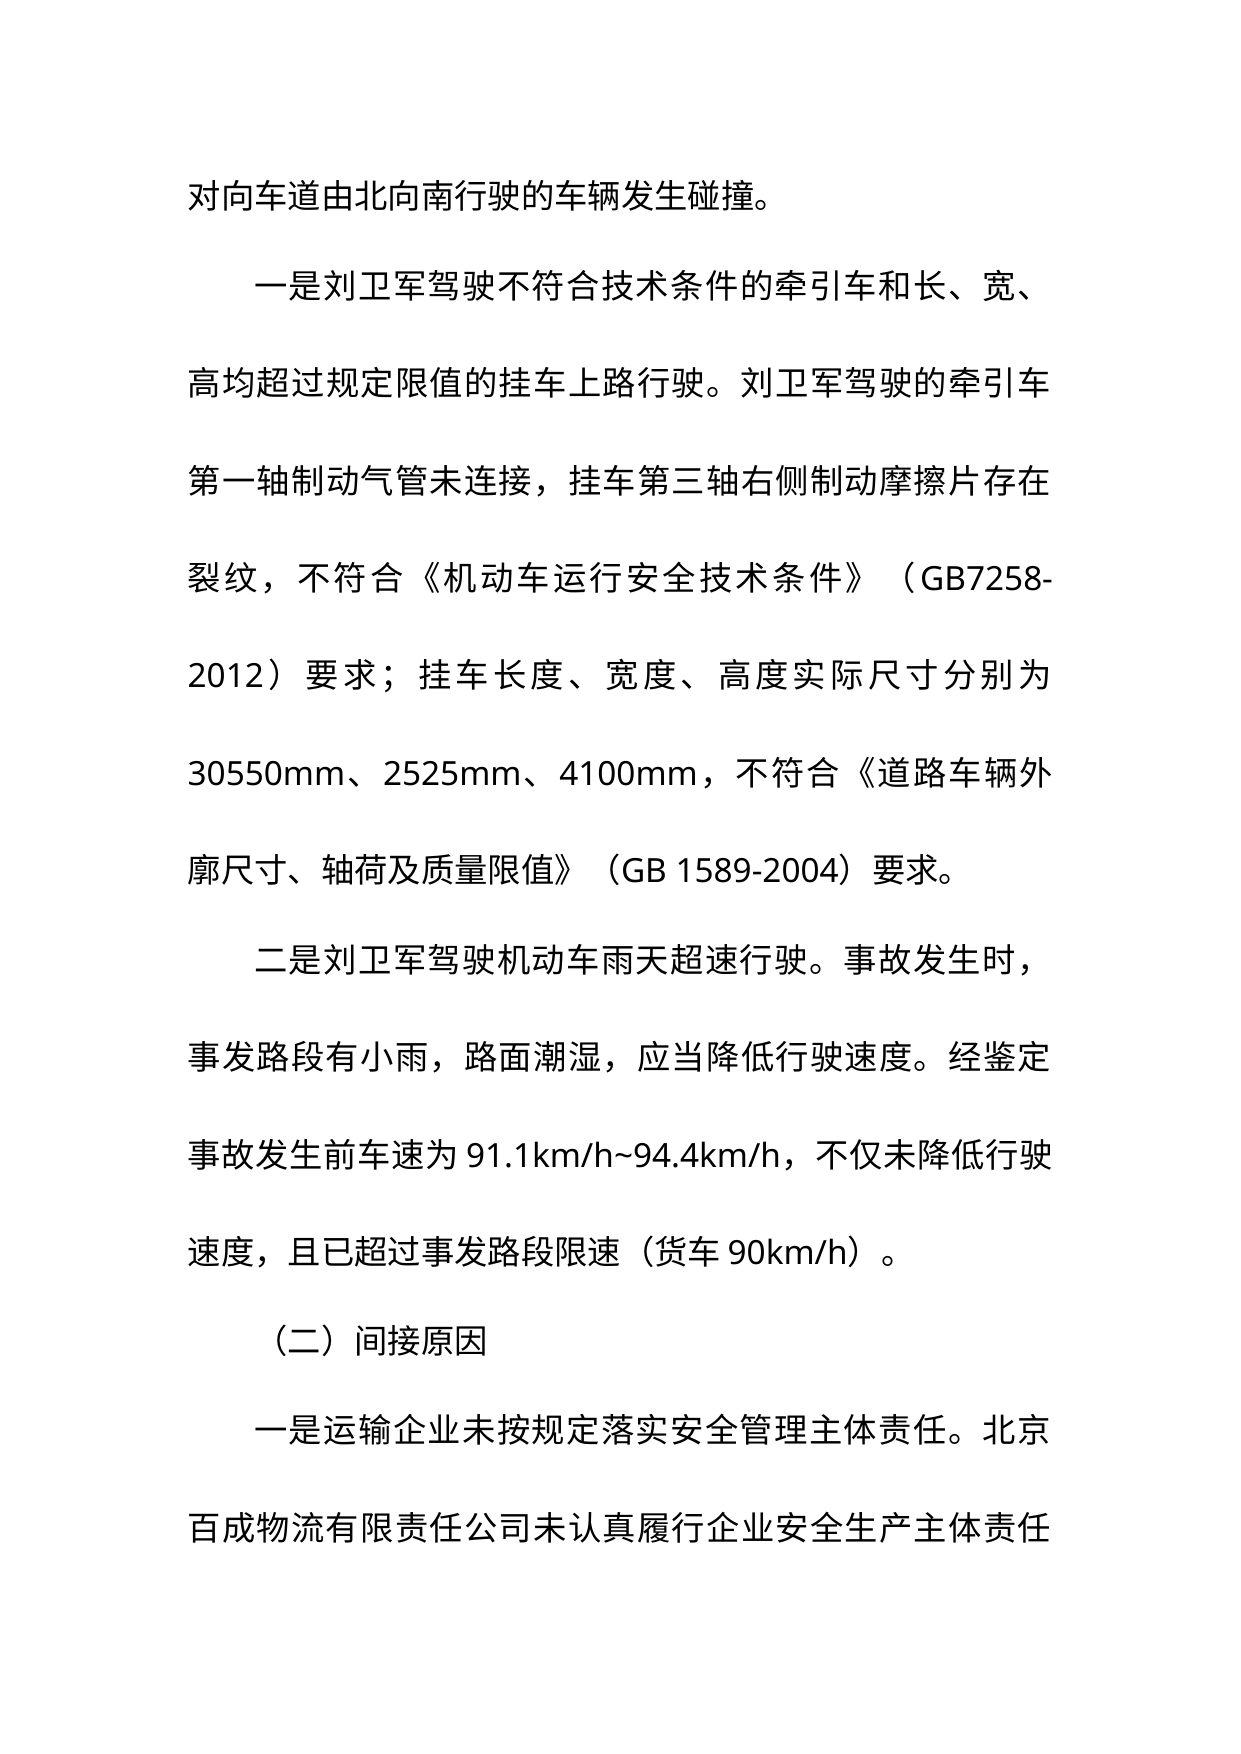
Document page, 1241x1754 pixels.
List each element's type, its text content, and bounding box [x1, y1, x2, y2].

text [187, 1396, 1053, 1558]
text 一是刘卫军驾驶不符合技术条件的牵引车和长、宽、高均超过规定限值的挂车上路行驶。刘卫军驾驶的牵引车第一轴制动气管未连接，挂车第三轴右侧制动摩擦片存在裂纹，不符合《机动车运行安全技术条件》（GB7258-2012）要求；挂车长度、宽度、高度实际尺寸分别为30550mm、2525mm、4100mm，不符合《道路车辆外廓尺寸、轴荷及质量限值》（GB 1589-2004）要求。 [187, 251, 1053, 901]
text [187, 162, 1053, 227]
text 二是刘卫军驾驶机动车雨天超速行驶。事故发生时，事发路段有小雨，路面潮湿，应当降低行驶速度。经鉴定，事故发生前车速为91.1km/h~94.4km/h，不仅未降低行驶速度，且已超过事发路段限速（货车90km/h）。 [187, 925, 1053, 1283]
text （二）间接原因 [187, 1307, 1053, 1372]
